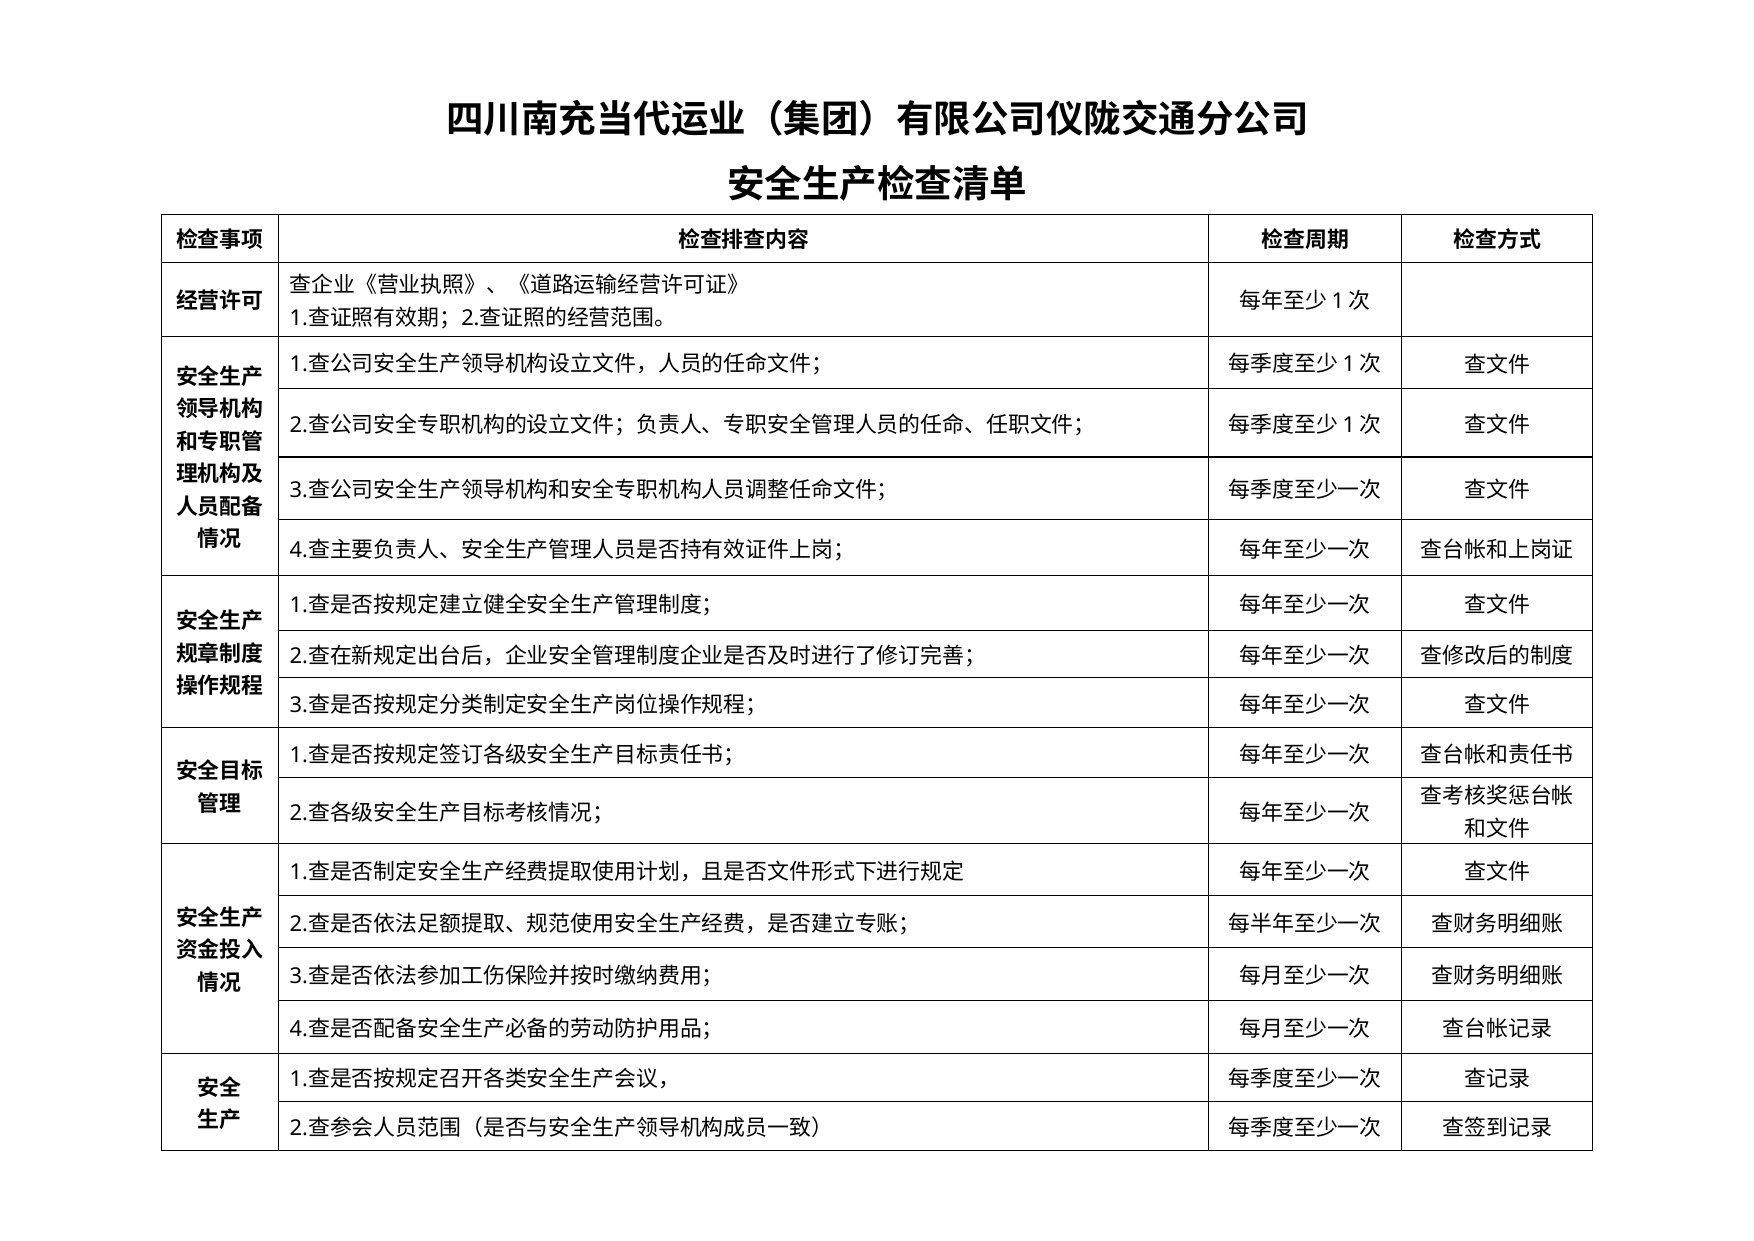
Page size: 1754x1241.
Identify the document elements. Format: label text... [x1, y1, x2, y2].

table_cell 每月至少一次 [1209, 1001, 1401, 1052]
table_cell 查文件 [1402, 678, 1592, 727]
table_cell 查台帐记录 [1402, 1001, 1592, 1052]
table_header 检查周期 [1209, 215, 1401, 262]
table_cell 3.查是否按规定分类制定安全生产岗位操作规程； [279, 678, 1208, 727]
table_cell 4.查主要负责人、安全生产管理人员是否持有效证件上岗； [279, 520, 1208, 574]
table_cell 1.查是否制定安全生产经费提取使用计划，且是否文件形式下进行规定 [279, 844, 1208, 895]
table_cell 查台帐和责任书 [1402, 728, 1592, 777]
table_cell 每年至少一次 [1209, 678, 1401, 727]
table_header 检查排查内容 [279, 215, 1208, 262]
table_cell 查文件 [1402, 389, 1592, 456]
text 四川南充当代运业（集团）有限公司仪陇交通分公司 [75, 84, 1679, 149]
table_cell 每年至少一次 [1209, 778, 1401, 843]
table_cell 3.查是否依法参加工伤保险并按时缴纳费用； [279, 948, 1208, 1000]
table_cell 查文件 [1402, 458, 1592, 519]
table_cell 2.查在新规定出台后，企业安全管理制度企业是否及时进行了修订完善； [279, 631, 1208, 677]
table_cell 查考核奖惩台帐和文件 [1402, 778, 1592, 843]
table_cell 查文件 [1402, 337, 1592, 388]
table_cell 查修改后的制度 [1402, 631, 1592, 677]
table_cell 每季度至少1次 [1209, 337, 1401, 388]
table_cell 安全 生产 会议 [162, 1054, 278, 1150]
table_cell 每年至少1次 [1209, 263, 1401, 336]
table_cell 每年至少一次 [1209, 576, 1401, 630]
table_cell 2.查是否依法足额提取、规范使用安全生产经费，是否建立专账； [279, 896, 1208, 947]
table_cell 经营许可 [162, 263, 278, 336]
table_cell 安全生产领导机构 和专职管理机构及人员配备情况 [162, 337, 278, 574]
table_cell 每月至少一次 [1209, 948, 1401, 1000]
table_cell 1.查公司安全生产领导机构设立文件，人员的任命文件； [279, 337, 1208, 388]
table_cell 2.查参会人员范围（是否与安全生产领导机构成员一致） [279, 1102, 1208, 1150]
table_cell 4.查是否配备安全生产必备的劳动防护用品； [279, 1001, 1208, 1052]
table_cell 查签到记录 [1402, 1102, 1592, 1150]
table_cell 每季度至少一次 [1209, 1054, 1401, 1101]
text 安全生产检查清单 [75, 149, 1679, 214]
table_cell 安全生产资金投入情况 [162, 844, 278, 1052]
table_cell 查记录 [1402, 1054, 1592, 1101]
table_cell 安全生产规章制度操作规程 [162, 576, 278, 727]
table_cell [1402, 263, 1592, 336]
table_cell 查财务明细账 [1402, 948, 1592, 1000]
table_cell 每年至少一次 [1209, 728, 1401, 777]
table_header 检查事项 [162, 215, 278, 262]
table_cell 1.查是否按规定建立健全安全生产管理制度； [279, 576, 1208, 630]
table_cell 查文件 [1402, 844, 1592, 895]
table_cell 每季度至少一次 [1209, 1102, 1401, 1150]
table_cell 2.查各级安全生产目标考核情况； [279, 778, 1208, 843]
table_cell 查财务明细账 [1402, 896, 1592, 947]
table_cell 每年至少一次 [1209, 520, 1401, 574]
table_cell 查台帐和上岗证 [1402, 520, 1592, 574]
table_header 检查方式 [1402, 215, 1592, 262]
table_cell 1.查是否按规定签订各级安全生产目标责任书； [279, 728, 1208, 777]
table_cell 安全目标管理 [162, 728, 278, 843]
table_cell 每年至少一次 [1209, 631, 1401, 677]
table_cell 查文件 [1402, 576, 1592, 630]
table_cell 1.查是否按规定召开各类安全生产会议， [279, 1054, 1208, 1101]
table_cell 每季度至少一次 [1209, 458, 1401, 519]
table_cell 每年至少一次 [1209, 844, 1401, 895]
table_cell 3.查公司安全生产领导机构和安全专职机构人员调整任命文件； [279, 458, 1208, 519]
table_cell 每半年至少一次 [1209, 896, 1401, 947]
table_cell 查企业《营业执照》、《道路运输经营许可证》 1.查证照有效期；2.查证照的经营范围。 [279, 263, 1208, 336]
table_cell 2.查公司安全专职机构的设立文件；负责人、专职安全管理人员的任命、任职文件； [279, 389, 1208, 456]
table_cell 每季度至少1次 [1209, 389, 1401, 456]
